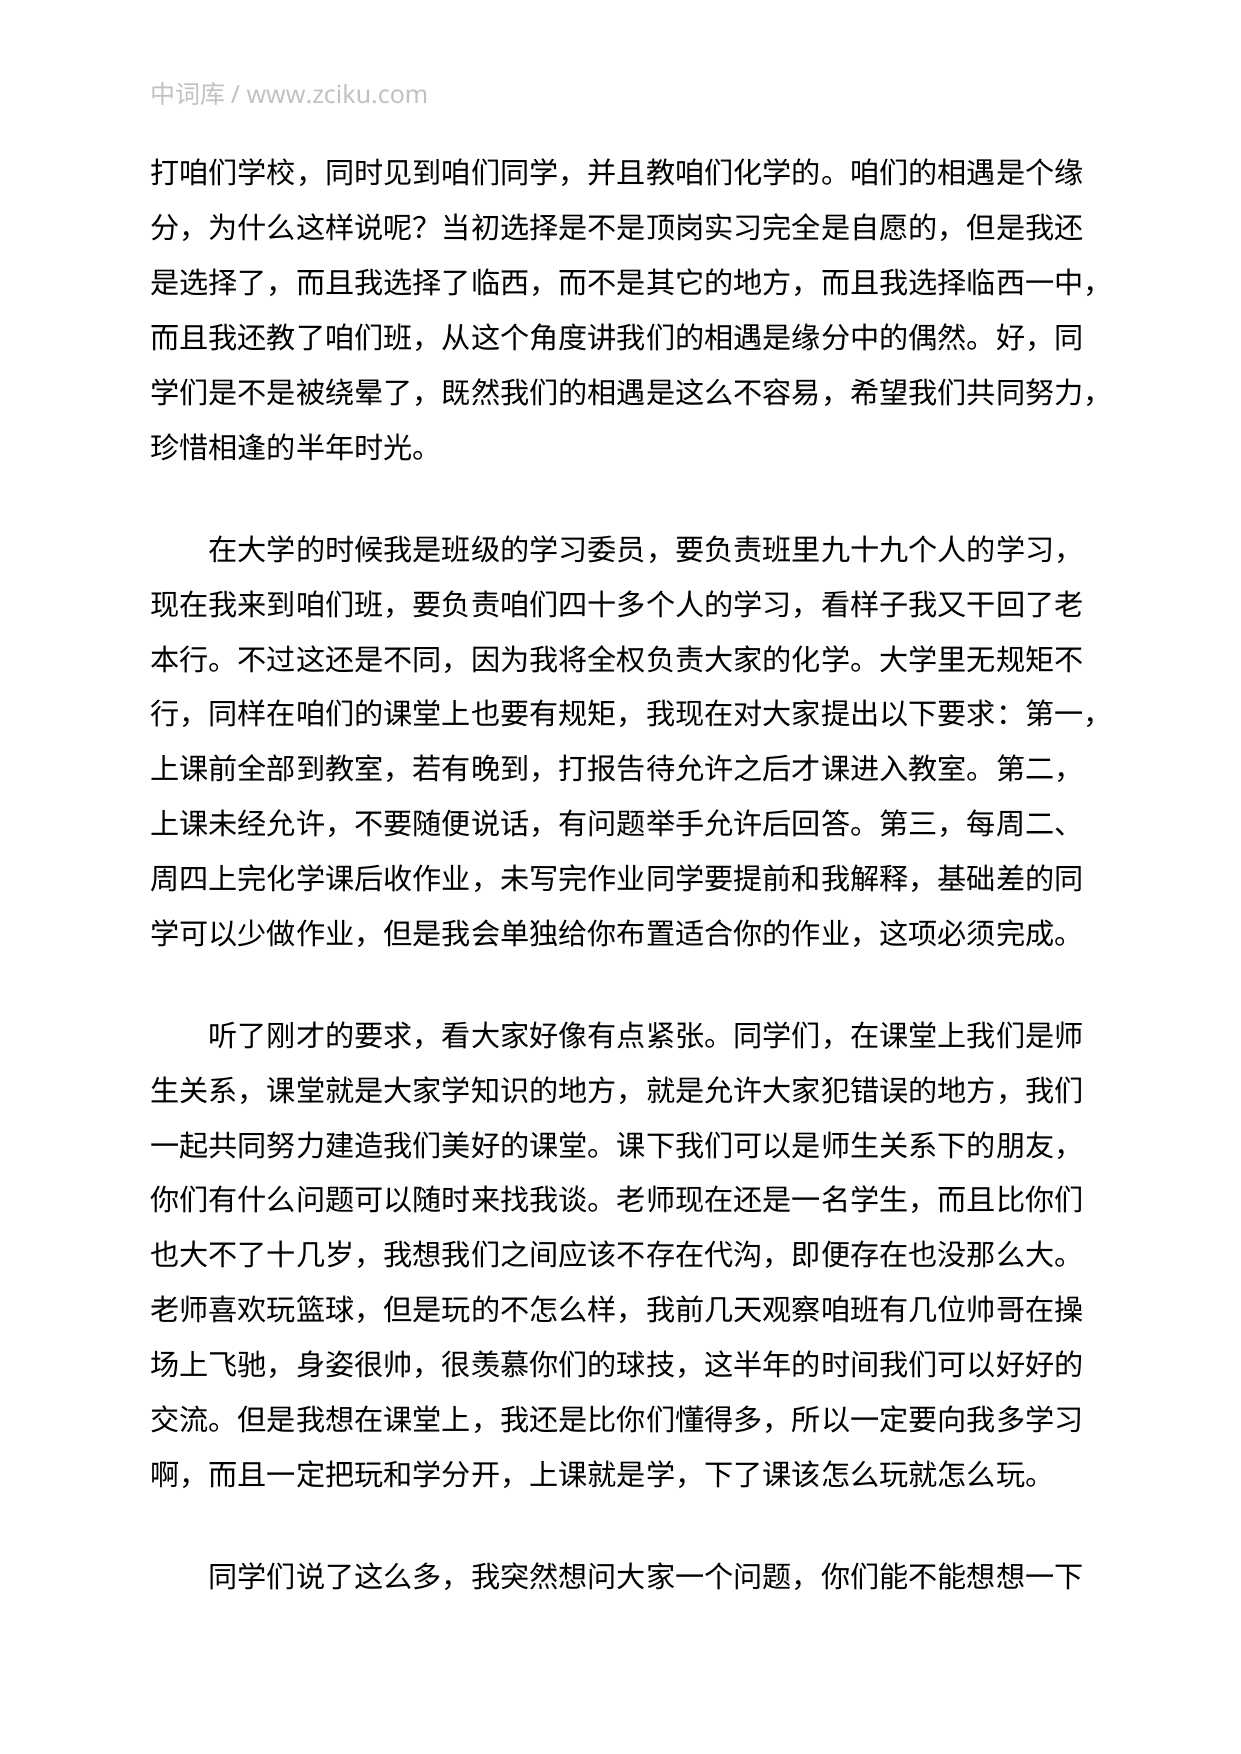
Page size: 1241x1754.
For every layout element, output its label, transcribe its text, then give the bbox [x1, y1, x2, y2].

text 在大学的时候我是班级的学习委员，要负责班里九十九个人的学习，现在我来到咱们班，要负责咱们四十多个人的学习，看样子我又干回了老本行。不过这还是不同，因为我将全权负责大家的化学。大学里无规矩不行，同样在咱们的课堂上也要有规矩，我现在对大家提出以下要求：第一，上课前全部到教室，若有晚到，打报告待允许之后才课进入教室。第二，上课未经允许，不要随便说话，有问题举手允许后回答。第三，每周二、周四上完化学课后收作业，未写完作业同学要提前和我解释，基础差的同学可以少做作业，但是我会单独给你布置适合你的作业，这项必须完成。 [150, 526, 1090, 953]
text 听了刚才的要求，看大家好像有点紧张。同学们，在课堂上我们是师生关系，课堂就是大家学知识的地方，就是允许大家犯错误的地方，我们一起共同努力建造我们美好的课堂。课下我们可以是师生关系下的朋友，你们有什么问题可以随时来找我谈。老师现在还是一名学生，而且比你们也大不了十几岁，我想我们之间应该不存在代沟，即便存在也没那么大。老师喜欢玩篮球，但是玩的不怎么样，我前几天观察咱班有几位帅哥在操场上飞驰，身姿很帅，很羡慕你们的球技，这半年的时间我们可以好好的交流。但是我想在课堂上，我还是比你们懂得多，所以一定要向我多学习啊，而且一定把玩和学分开，上课就是学，下了课该怎么玩就怎么玩。 [150, 1012, 1090, 1494]
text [150, 1553, 1090, 1596]
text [150, 150, 1090, 467]
